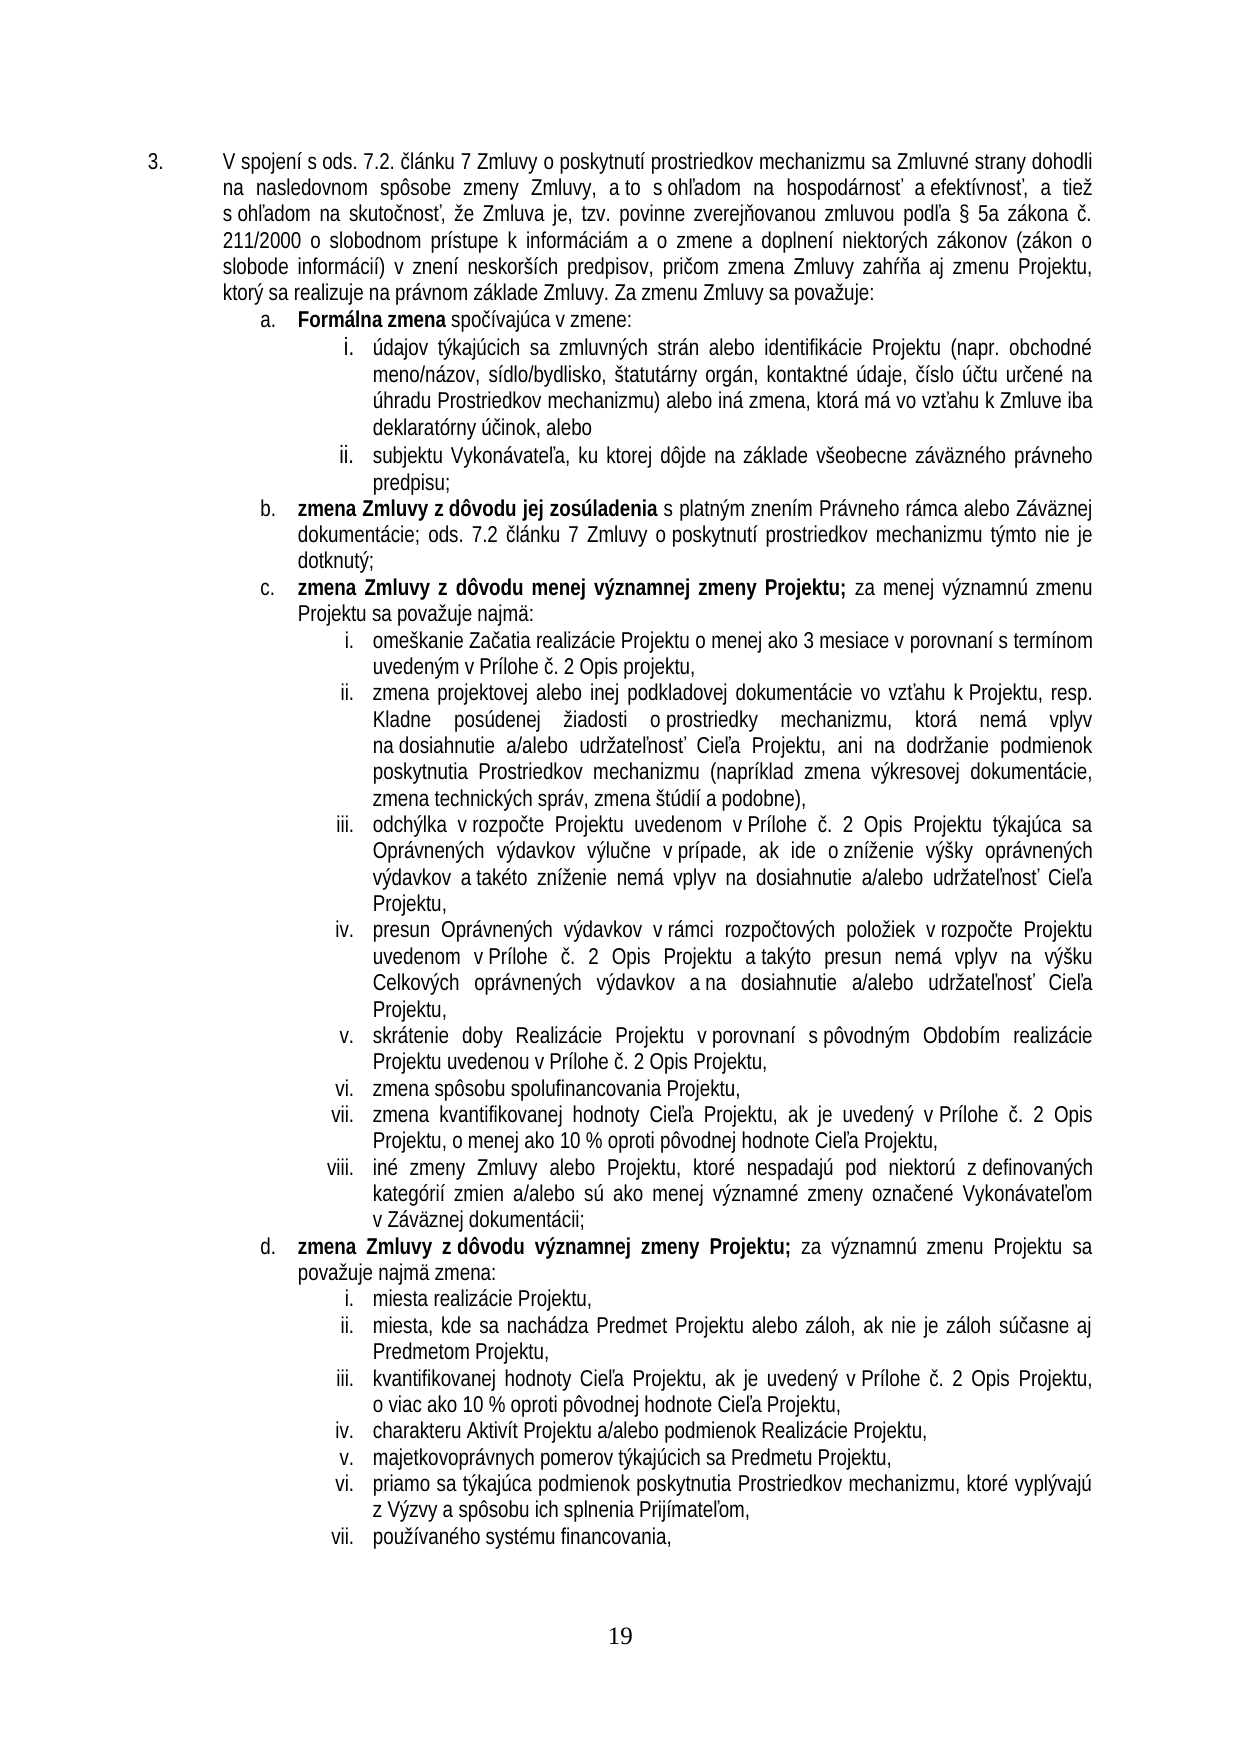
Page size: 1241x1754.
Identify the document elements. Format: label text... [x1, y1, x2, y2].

list kvantifikovanej hodnoty Cieľa Projektu, ak je uvedený v Prílohe č. 2 Opis Projektu, o viac ako 10 % oproti pôvodnej hodnote Cieľa Projektu, [354, 1364, 1093, 1417]
list odchýlka v rozpočte Projektu uvedenom v Prílohe č. 2 Opis Projektu týkajúca sa Oprávnených výdavkov výlučne v prípade, ak ide o zníženie výšky oprávnených výdavkov a takéto zníženie nemá vplyv na dosiahnutie a/alebo udržateľnosť Cieľa Projektu, [354, 811, 1093, 916]
list V spojení s ods. 7.2. článku 7 Zmluvy o poskytnutí prostriedkov mechanizmu sa Zmluvné strany dohodli na nasledovnom spôsobe zmeny Zmluvy, a to s ohľadom na hospodárnosť a efektívnosť, a tiež s ohľadom na skutočnosť, že Zmluva je, tzv. povinne zverejňovanou zmluvou podľa § 5a zákona č. 211/2000 o slobodnom prístupe k informáciám a o zmene a doplnení niektorých zákonov (zákon o slobode informácií) v znení neskorších predpisov, pričom zmena Zmluvy zahŕňa aj zmenu Projektu, ktorý sa realizuje na právnom základe Zmluvy. Za zmenu Zmluvy sa považuje: [148, 148, 1093, 306]
list zmena Zmluvy z dôvodu významnej zmeny Projektu; za významnú zmenu Projektu sa považuje najmä zmena: [260, 1233, 1093, 1285]
list priamo sa týkajúca podmienok poskytnutia Prostriedkov mechanizmu, ktoré vyplývajú z Výzvy a spôsobu ich splnenia Prijímateľom, [354, 1470, 1093, 1523]
list iné zmeny Zmluvy alebo Projektu, ktoré nespadajú pod niektorú z definovaných kategórií zmien a/alebo sú ako menej významné zmeny označené Vykonávateľom v Záväznej dokumentácii; [354, 1154, 1093, 1233]
list subjektu Vykonávateľa, ku ktorej dôjde na základe všeobecne záväzného právneho predpisu; [354, 440, 1093, 495]
list údajov týkajúcich sa zmluvných strán alebo identifikácie Projektu (napr. obchodné meno/názov, sídlo/bydlisko, štatutárny orgán, kontaktné údaje, číslo účtu určené na úhradu Prostriedkov mechanizmu) alebo iná zmena, ktorá má vo vzťahu k Zmluve iba deklaratórny účinok, alebo [354, 332, 1093, 440]
list zmena kvantifikovanej hodnoty Cieľa Projektu, ak je uvedený v Prílohe č. 2 Opis Projektu, o menej ako 10 % oproti pôvodnej hodnote Cieľa Projektu, [354, 1101, 1093, 1154]
list zmena spôsobu spolufinancovania Projektu, [354, 1074, 1093, 1101]
list zmena Zmluvy z dôvodu menej významnej zmeny Projektu; za menej významnú zmenu Projektu sa považuje najmä: [260, 574, 1093, 627]
list presun Oprávnených výdavkov v rámci rozpočtových položiek v rozpočte Projektu uvedenom v Prílohe č. 2 Opis Projektu a takýto presun nemá vplyv na výšku Celkových oprávnených výdavkov a na dosiahnutie a/alebo udržateľnosť Cieľa Projektu, [354, 916, 1093, 1022]
list Formálna zmena spočívajúca v zmene: [260, 306, 1093, 332]
list majetkovoprávnych pomerov týkajúcich sa Predmetu Projektu, [354, 1443, 1093, 1470]
list používaného systému financovania, [354, 1523, 1093, 1549]
list zmena projektovej alebo inej podkladovej dokumentácie vo vzťahu k Projektu, resp. Kladne posúdenej žiadosti o prostriedky mechanizmu, ktorá nemá vplyv na dosiahnutie a/alebo udržateľnosť Cieľa Projektu, ani na dodržanie podmienok poskytnutia Prostriedkov mechanizmu (napríklad zmena výkresovej dokumentácie, zmena technických správ, zmena štúdií a podobne), [354, 679, 1093, 811]
list charakteru Aktivít Projektu a/alebo podmienok Realizácie Projektu, [354, 1417, 1093, 1443]
list skrátenie doby Realizácie Projektu v porovnaní s pôvodným Obdobím realizácie Projektu uvedenou v Prílohe č. 2 Opis Projektu, [354, 1022, 1093, 1074]
list zmena Zmluvy z dôvodu jej zosúladenia s platným znením Právneho rámca alebo Záväznej dokumentácie; ods. 7.2 článku 7 Zmluvy o poskytnutí prostriedkov mechanizmu týmto nie je dotknutý; [260, 495, 1093, 574]
list miesta realizácie Projektu, [354, 1285, 1093, 1312]
list omeškanie Začatia realizácie Projektu o menej ako 3 mesiace v porovnaní s termínom uvedeným v Prílohe č. 2 Opis projektu, [354, 627, 1093, 679]
list miesta, kde sa nachádza Predmet Projektu alebo záloh, ak nie je záloh súčasne aj Predmetom Projektu, [354, 1312, 1093, 1364]
